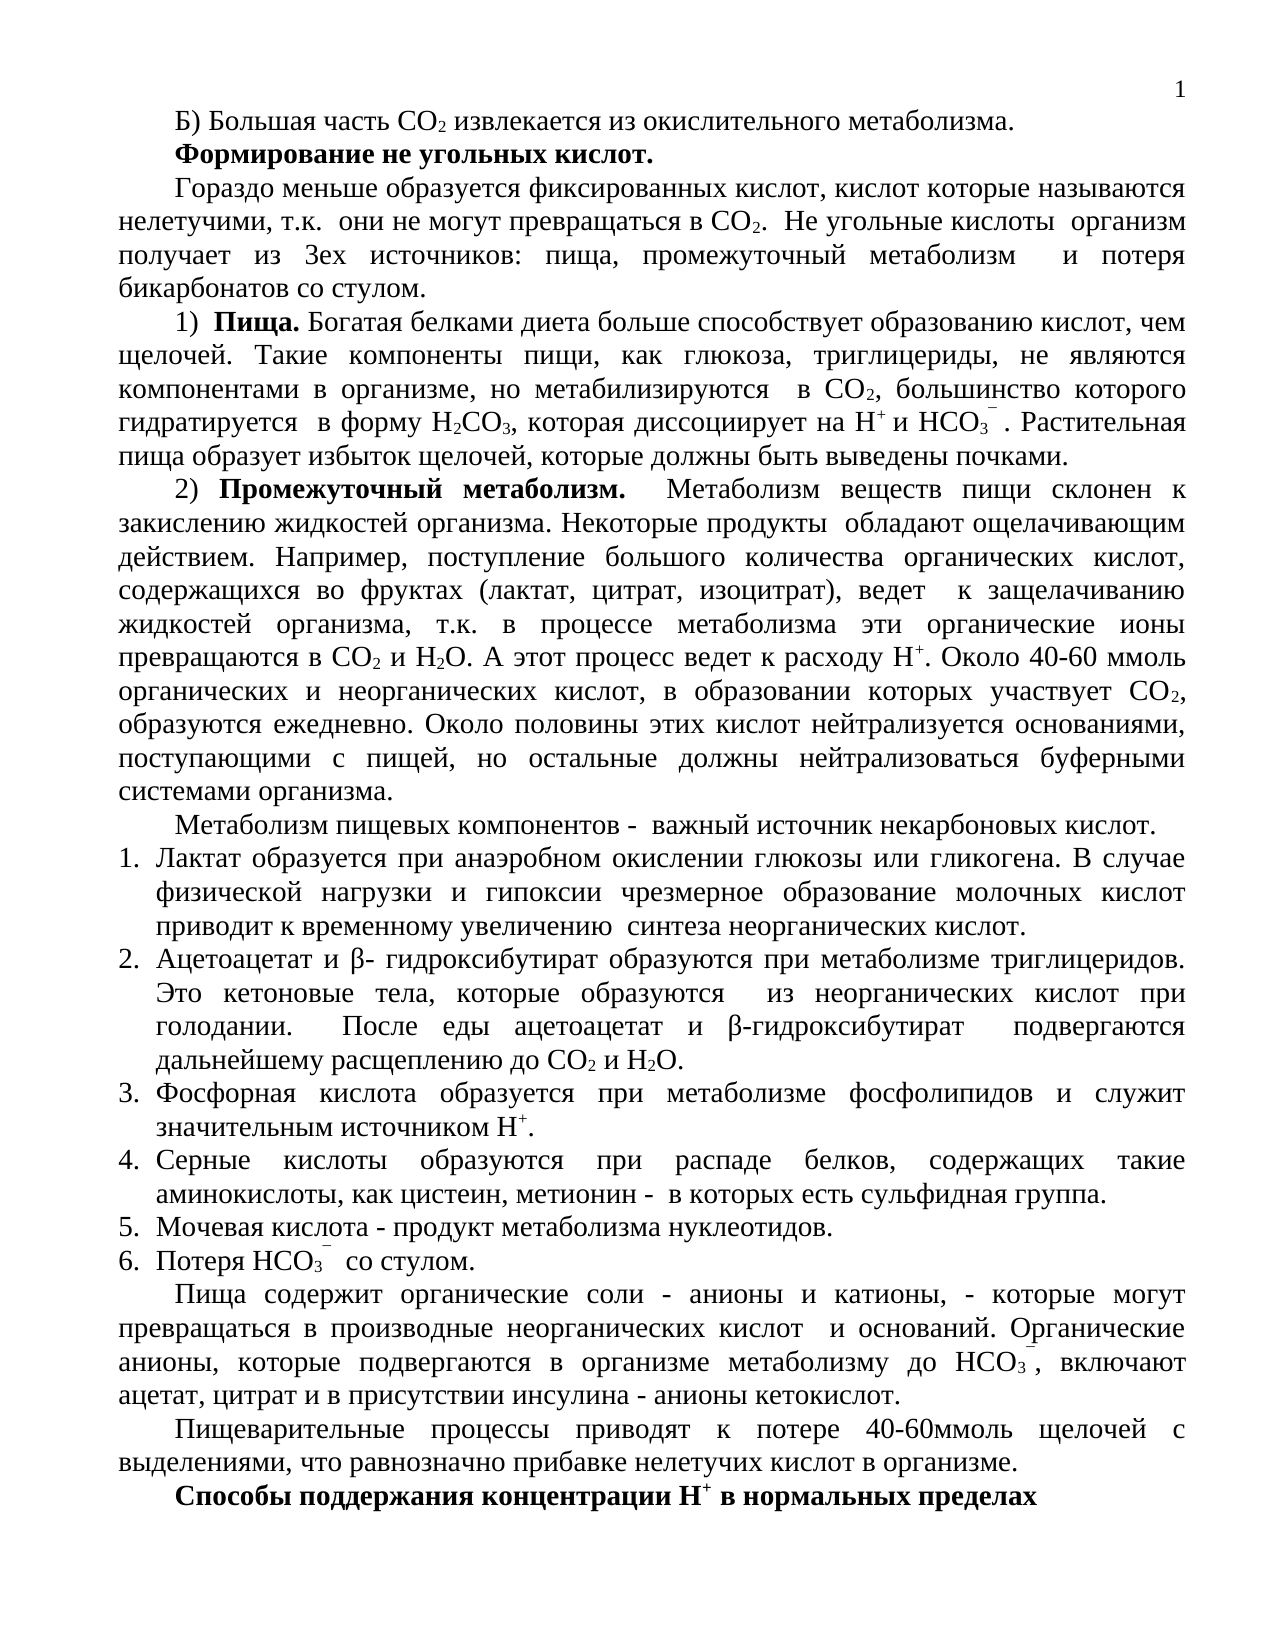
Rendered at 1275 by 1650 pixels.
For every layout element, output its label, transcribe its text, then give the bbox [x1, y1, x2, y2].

list Лактат образуется при анаэробном окислении глюкозы или гликогена. В случае физической нагрузки и гипоксии чрезмерное образование молочных кислот приводит к временному увеличению синтеза неорганических кислот. [118, 841, 1186, 941]
list Мочевая кислота - продукт метаболизма нуклеотидов. [118, 1209, 1186, 1243]
list Ацетоацетат и β- гидроксибутират образуются при метаболизме триглицеридов. Это кетоновые тела, которые образуются из неорганических кислот при голодании. После еды ацетоацетат и β-гидроксибутират подвергаются дальнейшему расщеплению до СО2 и Н2О. [118, 941, 1186, 1075]
list Потеря НСО3¯ со стулом. [118, 1243, 1186, 1277]
text Гораздо меньше образуется фиксированных кислот, кислот которые называются нелетучими, т.к. они не могут превращаться в СО2. Не угольные кислоты организм получает из 3ех источников: пища, промежуточный метаболизм и потеря бикарбонатов со стулом. [118, 170, 1186, 304]
text Б) Большая часть СО2 извлекается из окислительного метаболизма. [118, 103, 1186, 136]
text Метаболизм пищевых компонентов - важный источник некарбоновых кислот. [118, 807, 1186, 841]
text 1) Пища. Богатая белками диета больше способствует образованию кислот, чем щелочей. Такие компоненты пищи, как глюкоза, триглицериды, не являются компонентами в организме, но метабилизируются в СО2, большинство которого гидратируется в форму Н2СО3, которая диссоциирует на Н+ и НСО3¯ . Растительная пища образует избыток щелочей, которые должны быть выведены почками. [118, 304, 1186, 472]
text Пища содержит органические соли - анионы и катионы, - которые могут превращаться в производные неорганических кислот и оснований. Органические анионы, которые подвергаются в организме метаболизму до НСО3¯, включают ацетат, цитрат и в присутствии инсулина - анионы кетокислот. [118, 1277, 1186, 1411]
text Пищеварительные процессы приводят к потере 40-60ммоль щелочей с выделениями, что равнозначно прибавке нелетучих кислот в организме. [118, 1411, 1186, 1478]
text 2) Промежуточный метаболизм. Метаболизм веществ пищи склонен к закислению жидкостей организма. Некоторые продукты обладают ощелачивающим действием. Например, поступление большого количества органических кислот, содержащихся во фруктах (лактат, цитрат, изоцитрат), ведет к защелачиванию жидкостей организма, т.к. в процессе метаболизма эти органические ионы превращаются в СО2 и Н2О. А этот процесс ведет к расходу Н+. Около 40-60 ммоль органических и неорганических кислот, в образовании которых участвует СО2, образуются ежедневно. Около половины этих кислот нейтрализуется основаниями, поступающими с пищей, но остальные должны нейтрализоваться буферными системами организма. [118, 472, 1186, 807]
text Способы поддержания концентрации Н+ в нормальных пределах [118, 1478, 1186, 1511]
list Фосфорная кислота образуется при метаболизме фосфолипидов и служит значительным источником Н+. [118, 1075, 1186, 1142]
text Формирование не угольных кислот. [118, 136, 1186, 170]
list Серные кислоты образуются при распаде белков, содержащих такие аминокислоты, как цистеин, метионин - в которых есть сульфидная группа. [118, 1142, 1186, 1209]
